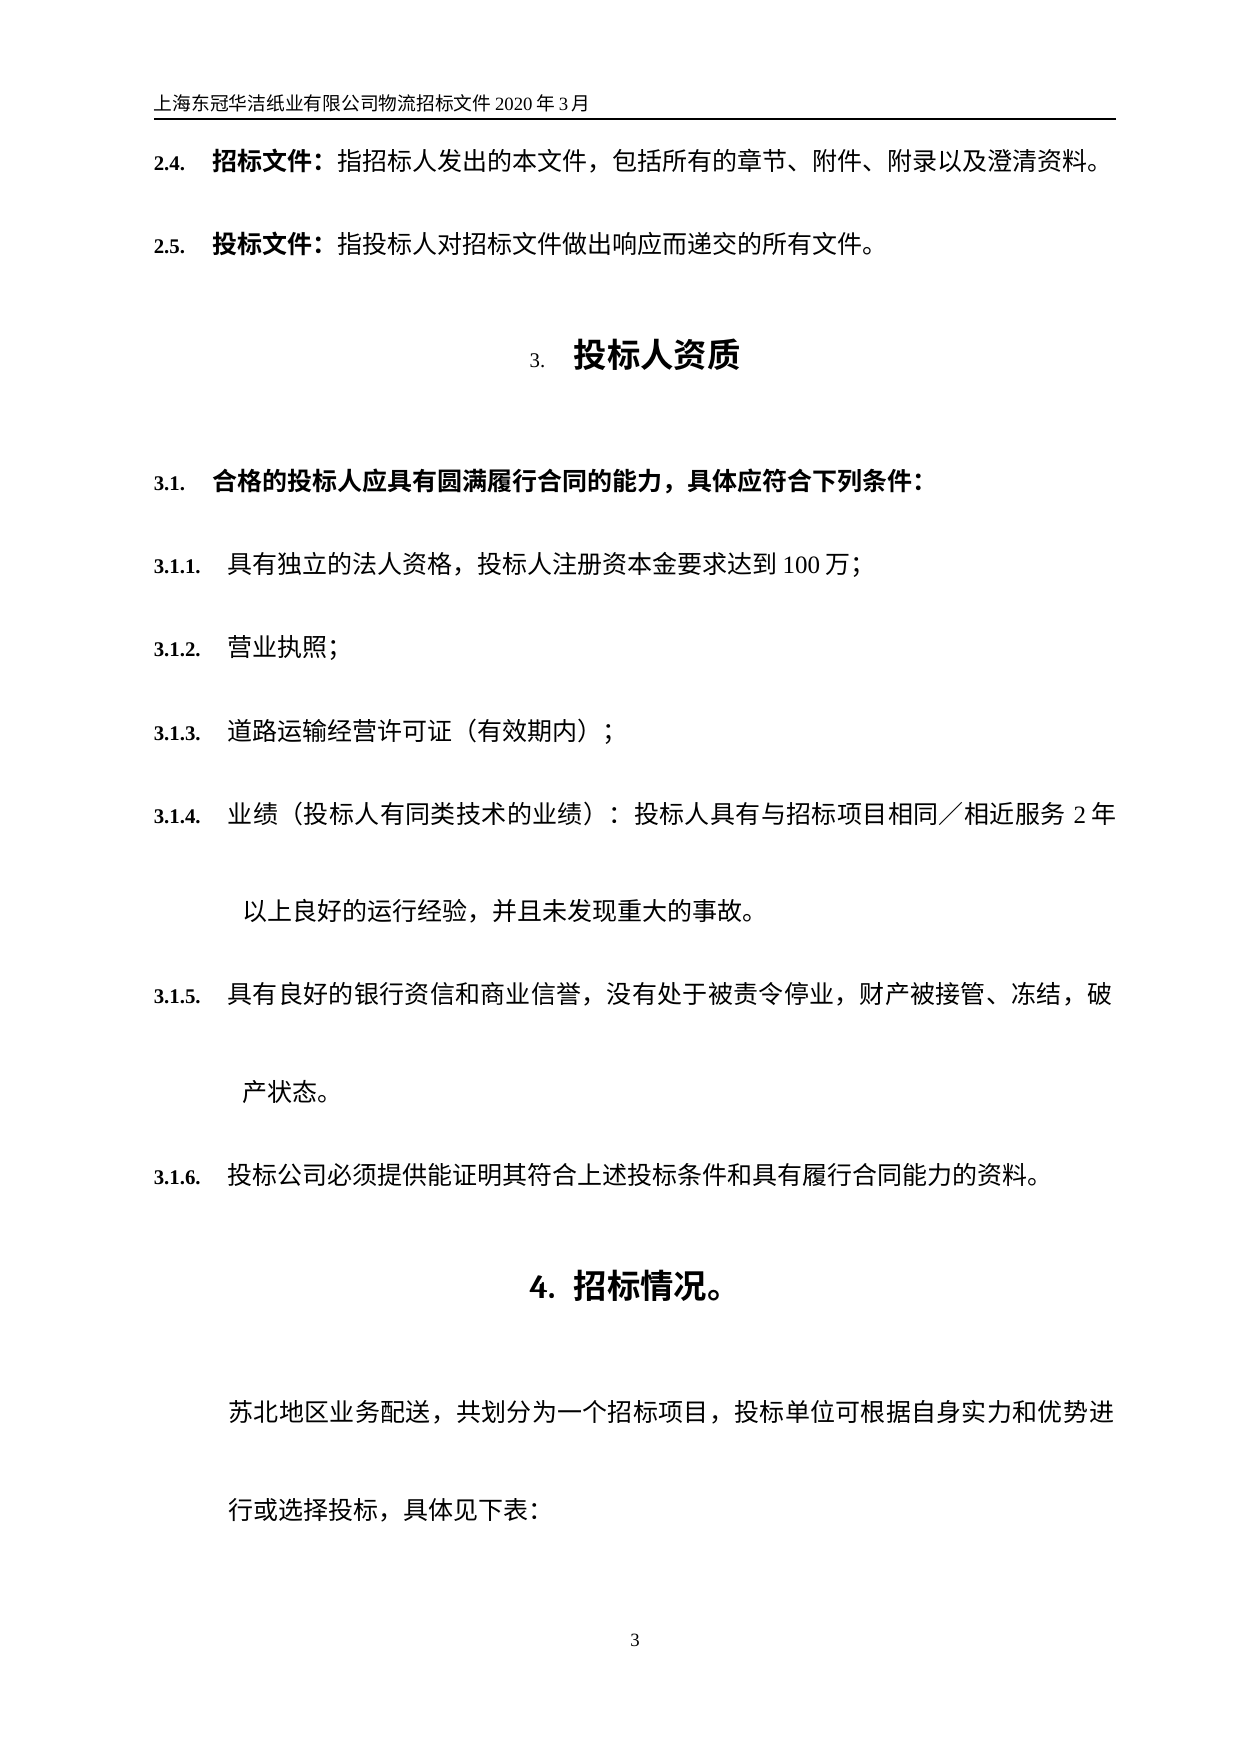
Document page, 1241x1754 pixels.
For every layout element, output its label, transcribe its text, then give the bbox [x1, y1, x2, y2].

list 投标公司必须提供能证明其符合上述投标条件和具有履行合同能力的资料。 [153, 1141, 1116, 1206]
text 苏北地区业务配送，共划分为一个招标项目，投标单位可根据自身实力和优势进行或选择投标，具体见下表： [228, 1378, 1116, 1541]
list 具有良好的银行资信和商业信誉，没有处于被责令停业，财产被接管、冻结，破产状态。 [153, 960, 1116, 1123]
list 具有独立的法人资格，投标人注册资本金要求达到100万； [153, 530, 1116, 595]
list 投标文件：指投标人对招标文件做出响应而递交的所有文件。 [153, 210, 1116, 275]
list 合格的投标人应具有圆满履行合同的能力，具体应符合下列条件： [153, 447, 1116, 512]
list 营业执照； [153, 613, 1116, 678]
list 业绩（投标人有同类技术的业绩）：投标人具有与招标项目相同／相近服务2年以上良好的运行经验，并且未发现重大的事故。 [153, 780, 1116, 942]
list 招标文件：指招标人发出的本文件，包括所有的章节、附件、附录以及澄清资料。 [153, 127, 1116, 192]
subtitle 招标情况。 [153, 1251, 1116, 1316]
list 道路运输经营许可证（有效期内）； [153, 697, 1116, 762]
subtitle 投标人资质 [153, 320, 1116, 385]
